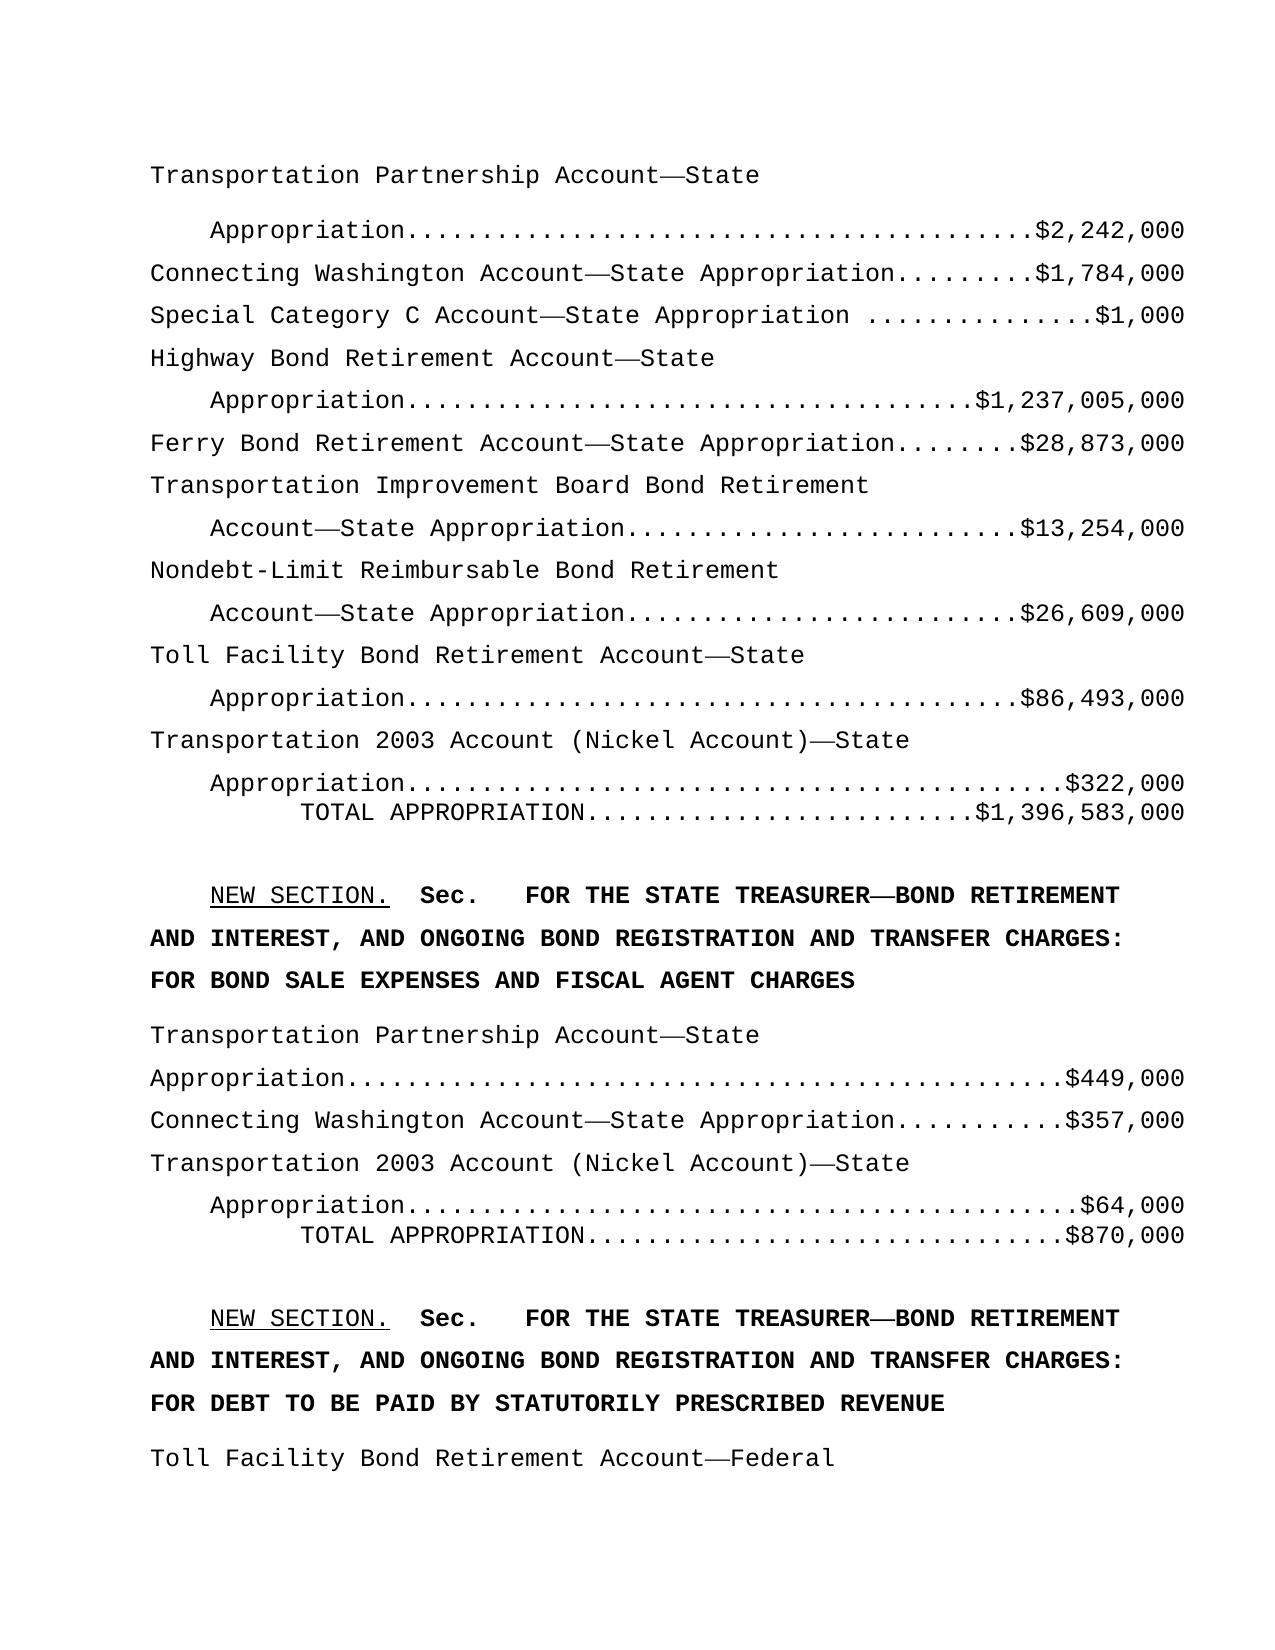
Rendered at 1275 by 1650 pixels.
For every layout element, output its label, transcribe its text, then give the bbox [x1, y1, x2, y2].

text Toll Facility Bond Retirement Account—State [150, 630, 1125, 672]
text Special Category C Account—State Appropriation $1,000 [150, 290, 1125, 332]
text Transportation Partnership Account—State [150, 1010, 1125, 1052]
text Appropriation $64,000 [150, 1180, 1125, 1222]
text Appropriation $1,237,005,000 [150, 375, 1125, 417]
text Nondebt-Limit Reimbursable Bond Retirement [150, 545, 1125, 587]
text Connecting Washington Account—State Appropriation $357,000 [150, 1095, 1125, 1137]
text Highway Bond Retirement Account—State [150, 332, 1125, 375]
text Transportation Partnership Account—State [150, 150, 1125, 192]
text Connecting Washington Account—State Appropriation $1,784,000 [150, 247, 1125, 290]
text Transportation Improvement Board Bond Retirement [150, 460, 1125, 502]
text TOTAL APPROPRIATION $1,396,583,000 [150, 800, 1125, 828]
text Transportation 2003 Account (Nickel Account)—State [150, 1137, 1125, 1180]
text Account—State Appropriation $13,254,000 [150, 502, 1125, 545]
text Toll Facility Bond Retirement Account—Federal [150, 1432, 1125, 1475]
text Appropriation $449,000 [150, 1052, 1125, 1095]
text NEW SECTION. Sec. FOR THE STATE TREASURER—BOND RETIREMENT AND INTEREST, AND ONGOING BOND REGISTRATION AND TRANSFER CHARGES: FOR DEBT TO BE PAID BY STATUTORILY PRESCRIBED REVENUE [150, 1292, 1125, 1420]
text TOTAL APPROPRIATION $870,000 [150, 1222, 1125, 1251]
text Appropriation $2,242,000 [150, 205, 1125, 247]
text NEW SECTION. Sec. FOR THE STATE TREASURER—BOND RETIREMENT AND INTEREST, AND ONGOING BOND REGISTRATION AND TRANSFER CHARGES: FOR BOND SALE EXPENSES AND FISCAL AGENT CHARGES [150, 870, 1125, 997]
text Account—State Appropriation $26,609,000 [150, 587, 1125, 630]
text Ferry Bond Retirement Account—State Appropriation $28,873,000 [150, 417, 1125, 460]
text Transportation 2003 Account (Nickel Account)—State [150, 715, 1125, 757]
text Appropriation $86,493,000 [150, 672, 1125, 715]
text Appropriation $322,000 [150, 757, 1125, 800]
